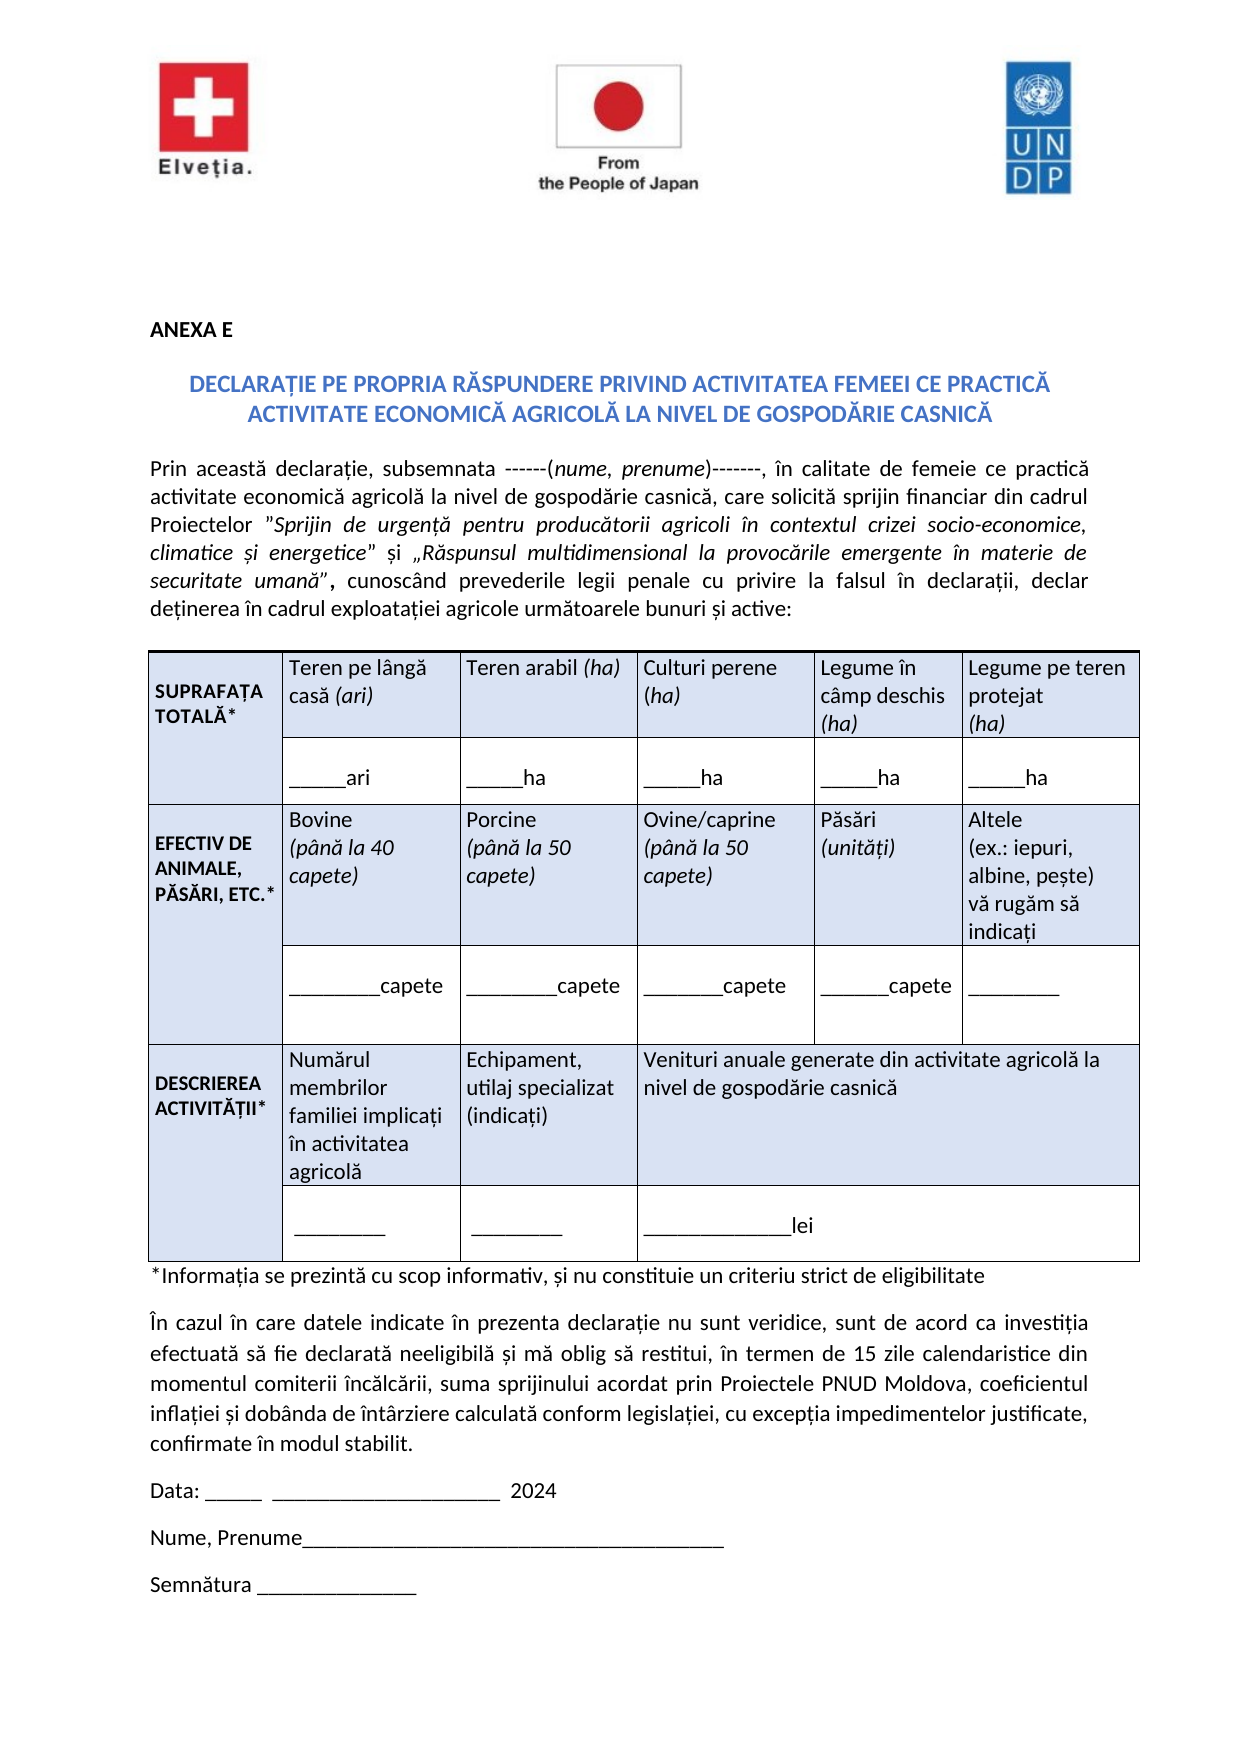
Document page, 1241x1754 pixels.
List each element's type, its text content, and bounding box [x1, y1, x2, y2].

picture [132, 45, 1104, 199]
table_cell Venituri anuale generate din activitate agricolă la nivel de gospodărie casnică [638, 1045, 1139, 1185]
table_header Legume pe teren protejat (ha) [963, 653, 1139, 737]
table_header Teren pe lângă casă (ari) [283, 653, 460, 737]
table_header SUPRAFAȚA TOTALĂ* [149, 653, 282, 804]
subtitle DECLARAȚIE PE PROPRIA RĂSPUNDERE PRIVIND ACTIVITATEA FEMEEI CE PRACTICĂ ACTIVITATE ECONOMICĂ AGRICOLĂ LA NIVEL DE GOSPODĂRIE CASNICĂ [150, 368, 1090, 429]
table_cell _____ha [815, 738, 962, 804]
table_header Culturi perene (ha) [638, 653, 814, 737]
text Nume, Prenume_____________________________________ [150, 1523, 1090, 1551]
table_cell _______capete [638, 946, 814, 1044]
table_cell _____ari [283, 738, 460, 804]
table_cell _____________lei [638, 1186, 1139, 1261]
table_header Legume în câmp deschis (ha) [815, 653, 962, 737]
table_cell Bovine (până la 40 capete) [283, 805, 460, 945]
table_cell EFECTIV DE ANIMALE, PĂSĂRI, ETC.* [149, 805, 282, 1044]
text Data: _____ ____________________ 2024 [150, 1476, 1090, 1504]
table_cell ________capete [283, 946, 460, 1044]
text ANEXA E [150, 315, 1090, 343]
table_cell _____ha [461, 738, 637, 804]
table_cell ________ [283, 1186, 460, 1261]
table_cell DESCRIEREA ACTIVITĂȚII* [149, 1045, 282, 1261]
text Semnătura ______________ [150, 1570, 1090, 1598]
table_cell Altele (ex.: iepuri, albine, pește) vă rugăm să indicați [963, 805, 1139, 945]
table_cell Numărul membrilor familiei implicați în activitatea agricolă [283, 1045, 460, 1185]
text *Informația se prezintă cu scop informativ, și nu constituie un criteriu strict de eligibilitate [150, 1262, 1090, 1290]
text În cazul în care datele indicate în prezenta declarație nu sunt veridice, sunt de acord ca investiția efectuată să fie declarată neeligibilă și mă oblig să restitui, în termen de 15 zile calendaristice din momentul comiterii încălcării, suma sprijinului acordat prin Proiectele PNUD Moldova, coeficientul inflației şi dobânda de întârziere calculată conform legislației, cu excepția impedimentelor justificate, confirmate în modul stabilit. [150, 1308, 1090, 1457]
table_header Teren arabil (ha) [461, 653, 637, 737]
table_cell Păsări (unități) [815, 805, 962, 945]
table_cell ________capete [461, 946, 637, 1044]
table_cell Echipament, utilaj specializat (indicați) [461, 1045, 637, 1185]
table_cell _____ha [638, 738, 814, 804]
table_cell ________ [461, 1186, 637, 1261]
text Prin această declarație, subsemnata ------(nume, prenume)-------, în calitate de femeie ce practică activitate economică agricolă la nivel de gospodărie casnică, care solicită sprijin financiar din cadrul Proiectelor ”Sprijin de urgență pentru producătorii agricoli în contextul crizei socio-economice, climatice și energetice” și „Răspunsul multidimensional la provocările emergente în materie de securitate umană”, cunoscând prevederile legii penale cu privire la falsul în declarații, declar deținerea în cadrul exploatației agricole următoarele bunuri și active: [150, 454, 1090, 622]
table_cell Ovine/caprine (până la 50 capete) [638, 805, 814, 945]
table_cell ______capete [815, 946, 962, 1044]
table_cell ________ [963, 946, 1139, 1044]
table_cell _____ha [963, 738, 1139, 804]
table_cell Porcine (până la 50 capete) [461, 805, 637, 945]
